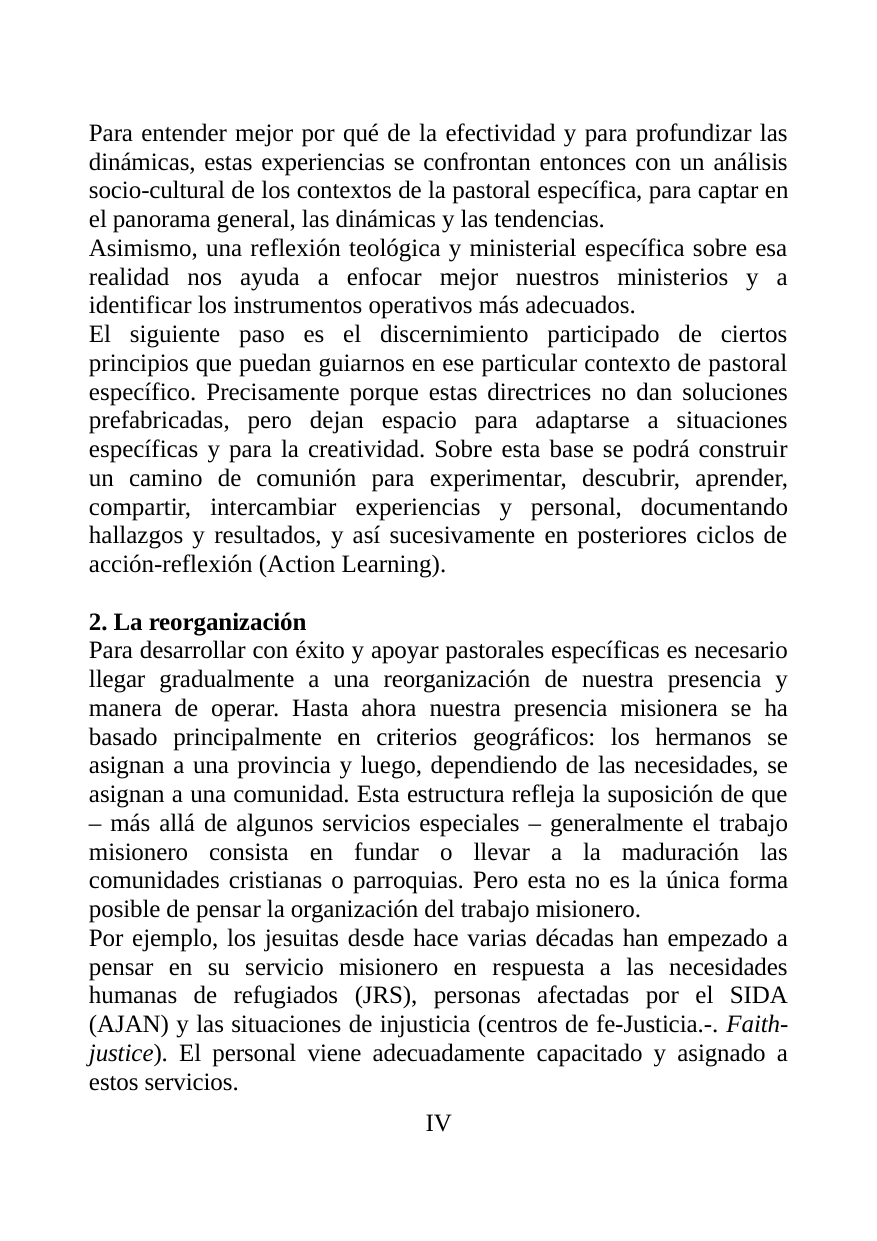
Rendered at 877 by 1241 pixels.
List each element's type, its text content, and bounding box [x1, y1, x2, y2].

text Para desarrollar con éxito y apoyar pastorales específicas es necesario llegar gradualmente a una reorganización de nuestra presencia y manera de operar. Hasta ahora nuestra presencia misionera se ha basado principalmente en criterios geográficos: los hermanos se asignan a una provincia y luego, dependiendo de las necesidades, se asignan a una comunidad. Esta estructura refleja la suposición de que – más allá de algunos servicios especiales – generalmente el trabajo misionero consista en fundar o llevar a la maduración las comunidades cristianas o parroquias. Pero esta no es la única forma posible de pensar la organización del trabajo misionero. [89, 636, 788, 923]
text Para entender mejor por qué de la efectividad y para profundizar las dinámicas, estas experiencias se confrontan entonces con un análisis socio-cultural de los contextos de la pastoral específica, para captar en el panorama general, las dinámicas y las tendencias. [89, 118, 788, 233]
text Por ejemplo, los jesuitas desde hace varias décadas han empezado a pensar en su servicio misionero en respuesta a las necesidades humanas de refugiados (JRS), personas afectadas por el SIDA (AJAN) y las situaciones de injusticia (centros de fe-Justicia.-. Faith-justice). El personal viene adecuadamente capacitado y asignado a estos servicios. [89, 923, 788, 1096]
text 2. La reorganización [89, 607, 788, 636]
text Asimismo, una reflexión teológica y ministerial específica sobre esa realidad nos ayuda a enfocar mejor nuestros ministerios y a identificar los instrumentos operativos más adecuados. [89, 233, 788, 319]
text El siguiente paso es el discernimiento participado de ciertos principios que puedan guiarnos en ese particular contexto de pastoral específico. Precisamente porque estas directrices no dan soluciones prefabricadas, pero dejan espacio para adaptarse a situaciones específicas y para la creatividad. Sobre esta base se podrá construir un camino de comunión para experimentar, descubrir, aprender, compartir, intercambiar experiencias y personal, documentando hallazgos y resultados, y así sucesivamente en posteriores ciclos de acción-reflexión (Action Learning). [89, 319, 788, 578]
